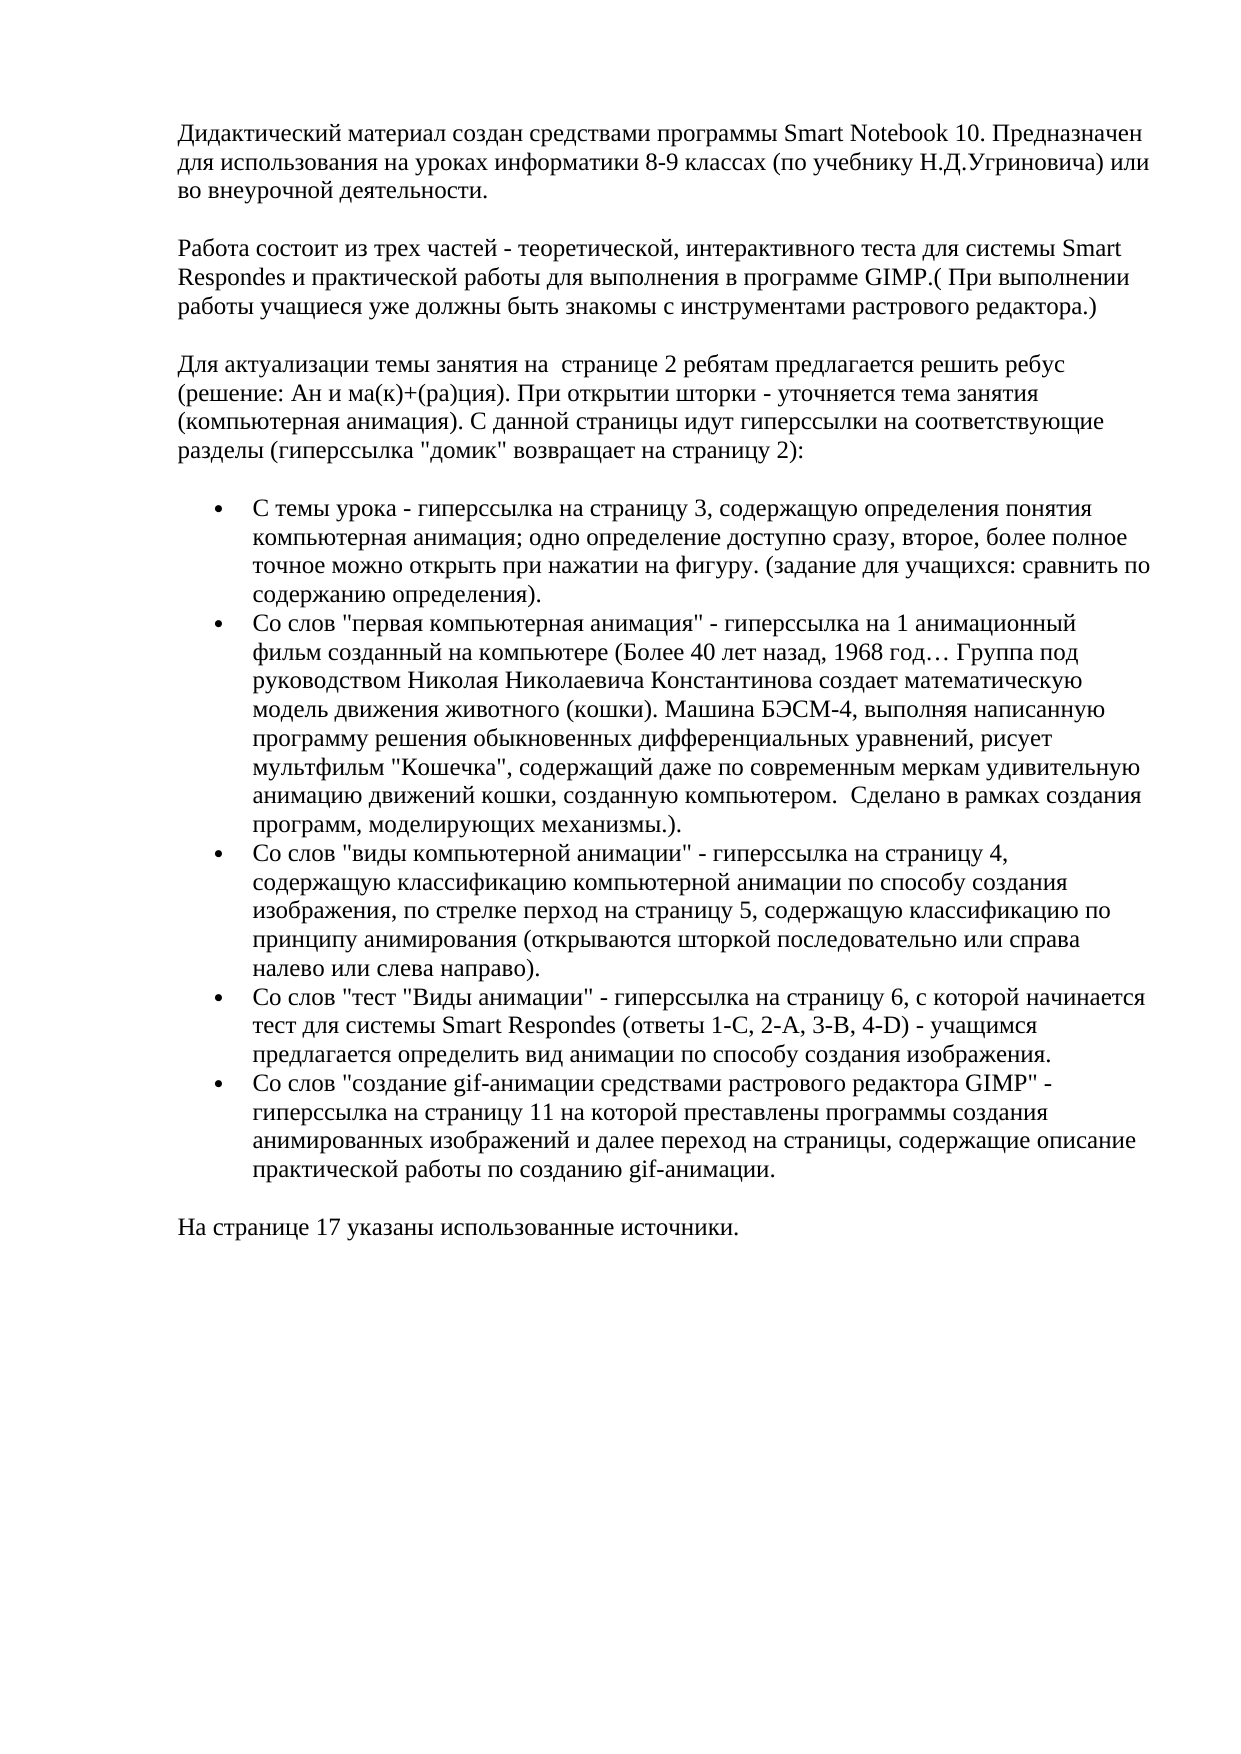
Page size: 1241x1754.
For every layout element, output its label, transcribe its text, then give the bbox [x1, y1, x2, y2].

text Для актуализации темы занятия на странице 2 ребятам предлагается решить ребус (решение: Ан и ма(к)+(ра)ция). При открытии шторки - уточняется тема занятия (компьютерная анимация). С данной страницы идут гиперссылки на соответствующие разделы (гиперссылка "домик" возвращает на страницу 2): [177, 349, 1152, 464]
list Со слов "создание gif-анимации средствами растрового редактора GIMP" - гиперссылка на страницу 11 на которой преставлены программы создания анимированных изображений и далее переход на страницы, содержащие описание практической работы по созданию gif-анимации. [215, 1068, 1152, 1183]
list С темы урока - гиперссылка на страницу 3, содержащую определения понятия компьютерная анимация; одно определение доступно сразу, второе, более полное точное можно открыть при нажатии на фигуру. (задание для учащихся: сравнить по содержанию определения). [215, 493, 1152, 608]
text На странице 17 указаны использованные источники. [177, 1212, 1152, 1241]
list Со слов "виды компьютерной анимации" - гиперссылка на страницу 4, содержащую классификацию компьютерной анимации по способу создания изображения, по стрелке перход на страницу 5, содержащую классификацию по принципу анимирования (открываются шторкой последовательно или справа налево или слева направо). [215, 838, 1152, 982]
text Работа состоит из трех частей - теоретической, интерактивного теста для системы Smart Respondes и практической работы для выполнения в программе GIMP.( При выполнении работы учащиеся уже должны быть знакомы с инструментами растрового редактора.) [177, 233, 1152, 320]
list Со слов "тест "Виды анимации" - гиперссылка на страницу 6, с которой начинается тест для системы Smart Respondes (ответы 1-С, 2-A, 3-B, 4-D) - учащимся предлагается определить вид анимации по способу создания изображения. [215, 982, 1152, 1068]
text Дидактический материал создан средствами программы Smart Notebook 10. Предназначен для использования на уроках информатики 8-9 классах (по учебнику Н.Д.Угриновича) или во внеурочной деятельности. [177, 118, 1152, 204]
list Со слов "первая компьютерная анимация" - гиперссылка на 1 анимационный фильм созданный на компьютере (Более 40 лет назад, 1968 год… Группа под руководством Николая Николаевича Константинова создает математическую модель движения животного (кошки). Машина БЭСМ-4, выполняя написанную программу решения обыкновенных дифференциальных уравнений, рисует мультфильм "Кошечка", содержащий даже по современным меркам удивительную анимацию движений кошки, созданную компьютером. Сделано в рамках создания программ, моделирующих механизмы.). [215, 608, 1152, 838]
